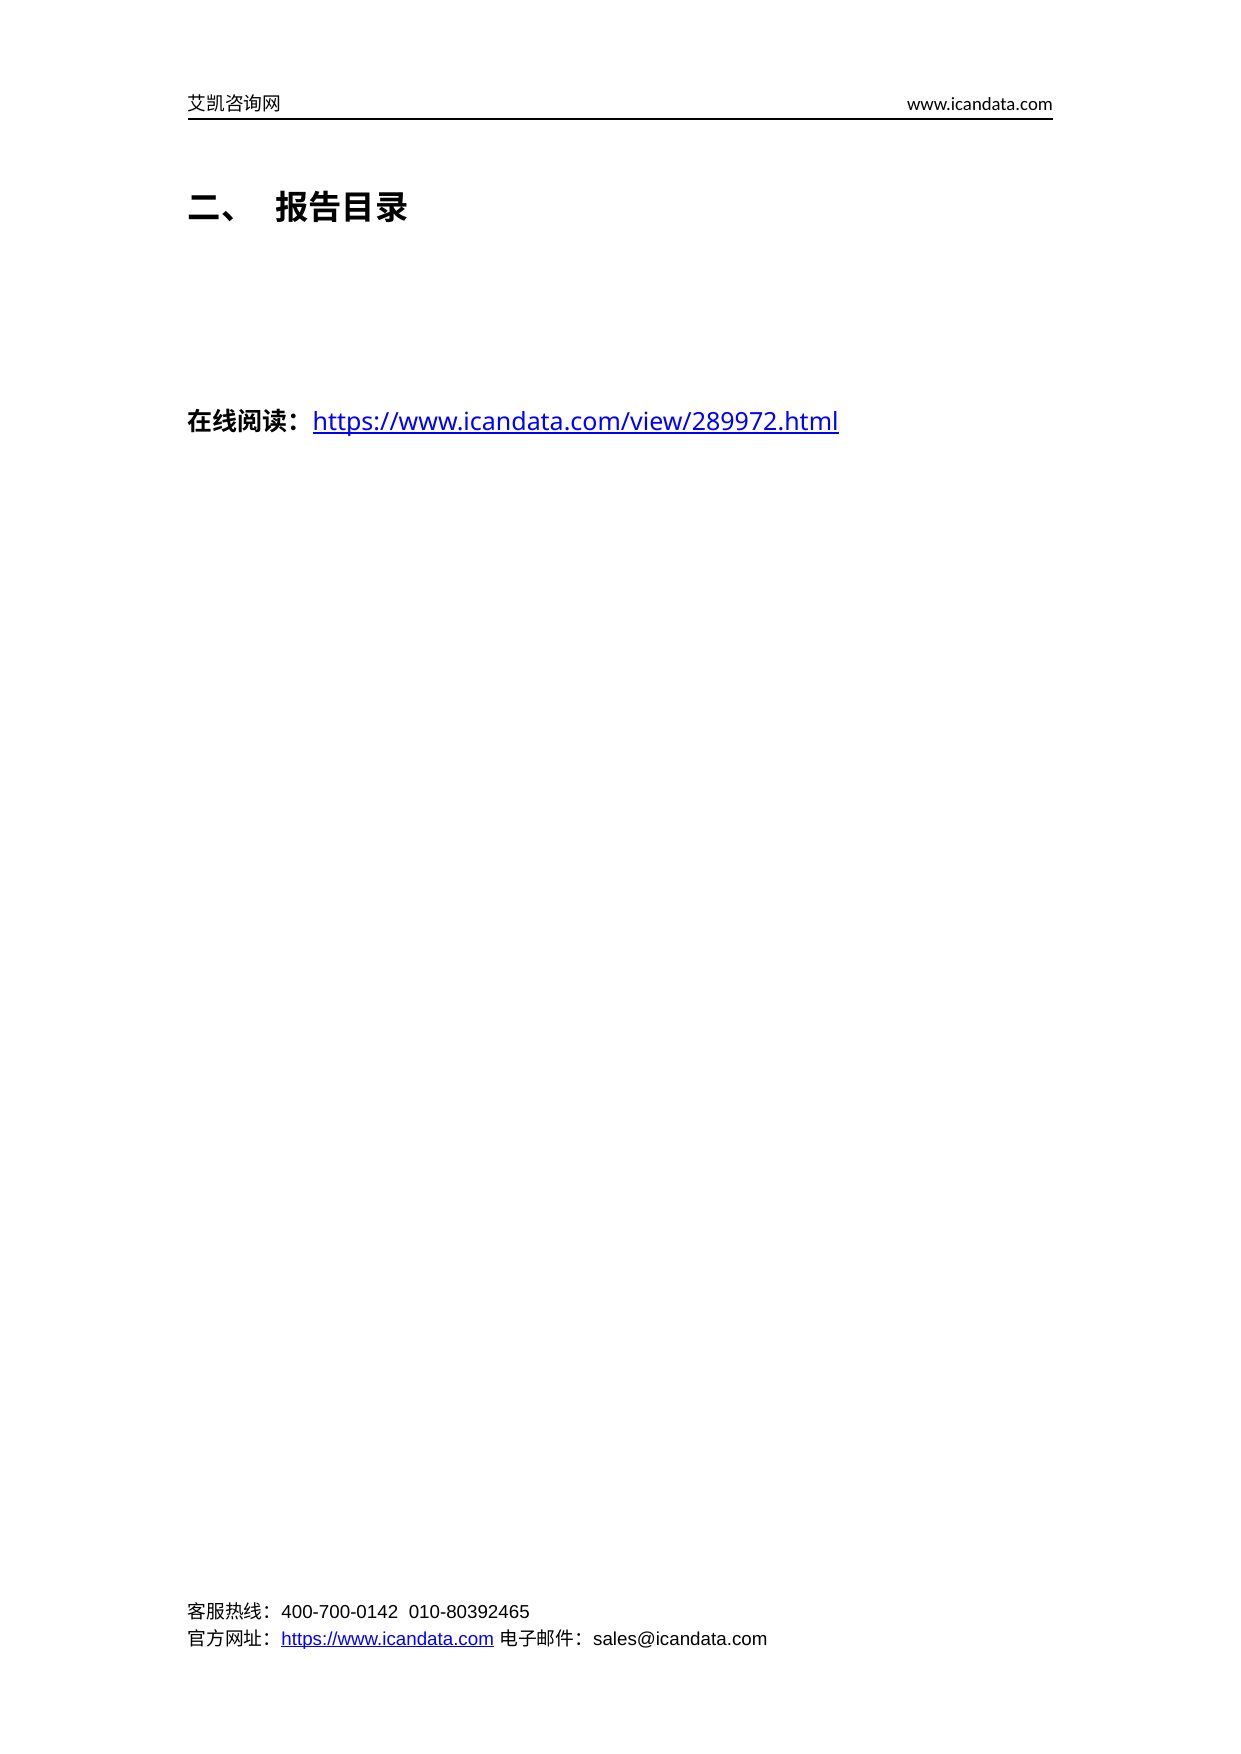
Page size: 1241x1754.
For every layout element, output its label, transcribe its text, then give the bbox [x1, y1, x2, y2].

text 在线阅读：https://www.icandata.com/view/289972.html [187, 387, 1053, 452]
subtitle 报告目录 [187, 172, 1053, 237]
